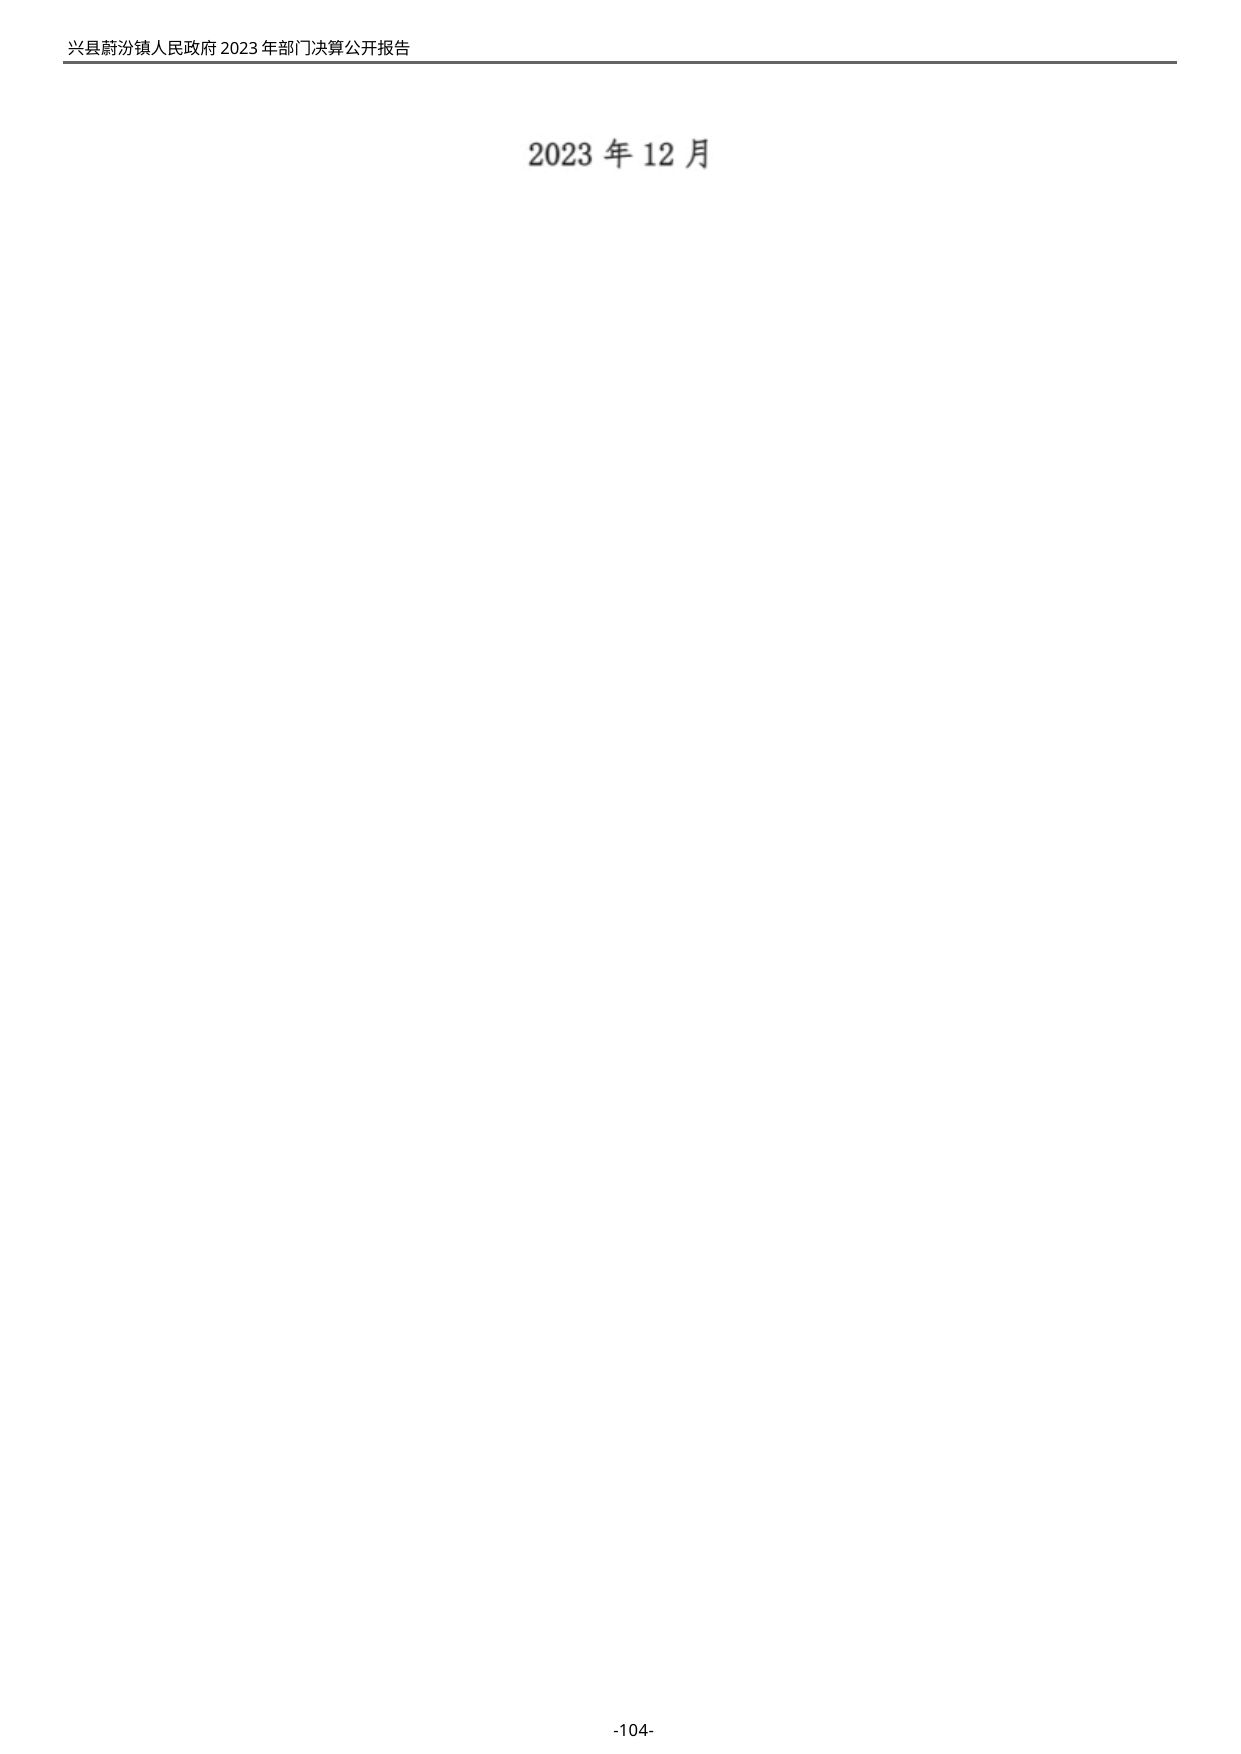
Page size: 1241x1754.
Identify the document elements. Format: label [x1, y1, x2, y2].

picture [121, 121, 1121, 199]
